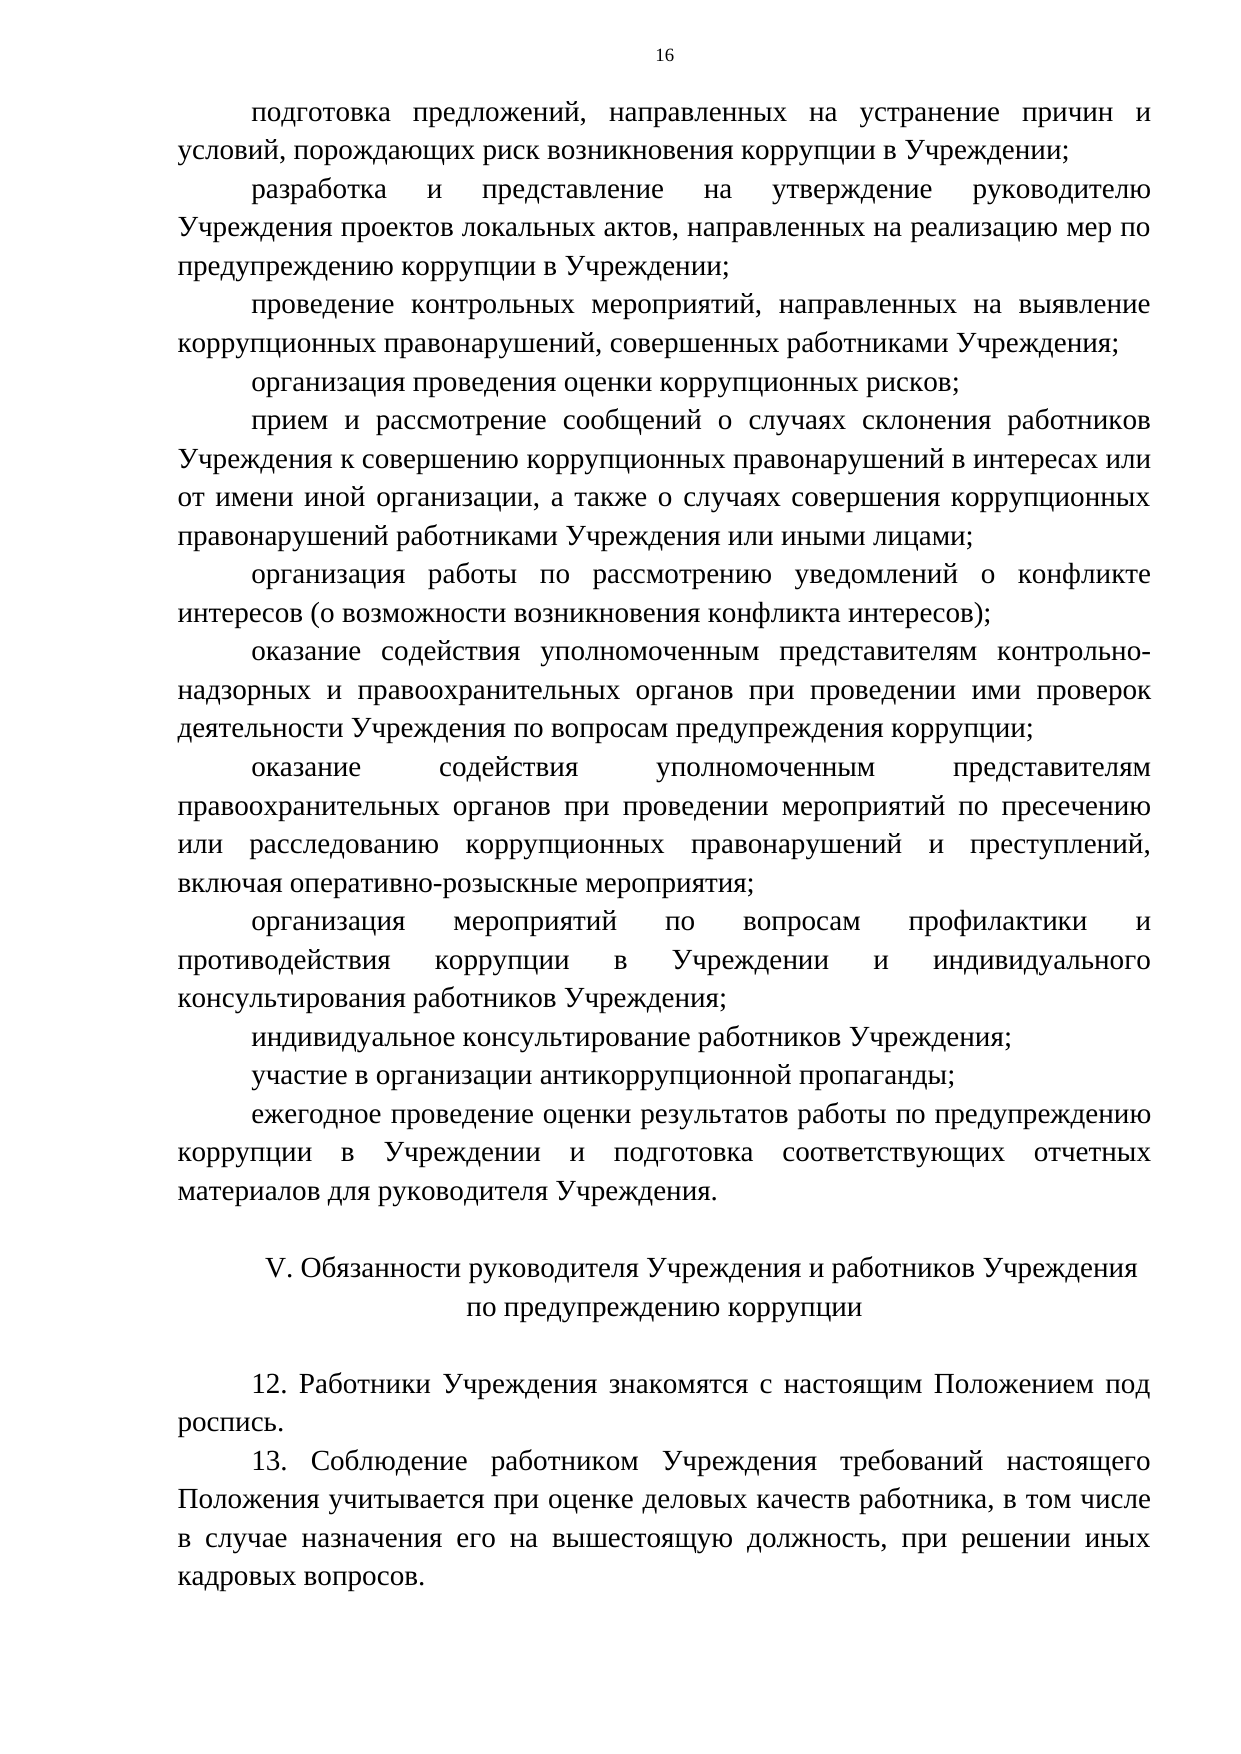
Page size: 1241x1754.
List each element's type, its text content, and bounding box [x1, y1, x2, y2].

text организация работы по рассмотрению уведомлений о конфликте интересов (о возможности возникновения конфликта интересов); [177, 556, 1152, 628]
text разработка и представление на утверждение руководителю Учреждения проектов локальных актов, направленных на реализацию мер по предупреждению коррупции в Учреждении; [177, 171, 1152, 282]
text 13. Соблюдение работником Учреждения требований настоящего Положения учитывается при оценке деловых качеств работника, в том числе в случае назначения его на вышестоящую должность, при решении иных кадровых вопросов. [177, 1443, 1152, 1592]
text участие в организации антикоррупционной пропаганды; [177, 1057, 1152, 1091]
text проведение контрольных мероприятий, направленных на выявление коррупционных правонарушений, совершенных работниками Учреждения; [177, 287, 1152, 359]
text индивидуальное консультирование работников Учреждения; [177, 1019, 1152, 1052]
text оказание содействия уполномоченным представителям контрольно-надзорных и правоохранительных органов при проведении ими проверок деятельности Учреждения по вопросам предупреждения коррупции; [177, 633, 1152, 744]
text организация мероприятий по вопросам профилактики и противодействия коррупции в Учреждении и индивидуального консультирования работников Учреждения; [177, 903, 1152, 1014]
text прием и рассмотрение сообщений о случаях склонения работников Учреждения к совершению коррупционных правонарушений в интересах или от имени иной организации, а также о случаях совершения коррупционных правонарушений работниками Учреждения или иными лицами; [177, 402, 1152, 551]
text подготовка предложений, направленных на устранение причин и условий, порождающих риск возникновения коррупции в Учреждении; [177, 94, 1152, 166]
text ежегодное проведение оценки результатов работы по предупреждению коррупции в Учреждении и подготовка соответствующих отчетных материалов для руководителя Учреждения. [177, 1096, 1152, 1207]
text V. Обязанности руководителя Учреждения и работников Учреждения по предупреждению коррупции [177, 1250, 1152, 1322]
text оказание содействия уполномоченным представителям правоохранительных органов при проведении мероприятий по пресечению или расследованию коррупционных правонарушений и преступлений, включая оперативно-розыскные мероприятия; [177, 749, 1152, 898]
text организация проведения оценки коррупционных рисков; [177, 364, 1152, 397]
text 12. Работники Учреждения знакомятся с настоящим Положением под роспись. [177, 1366, 1152, 1438]
